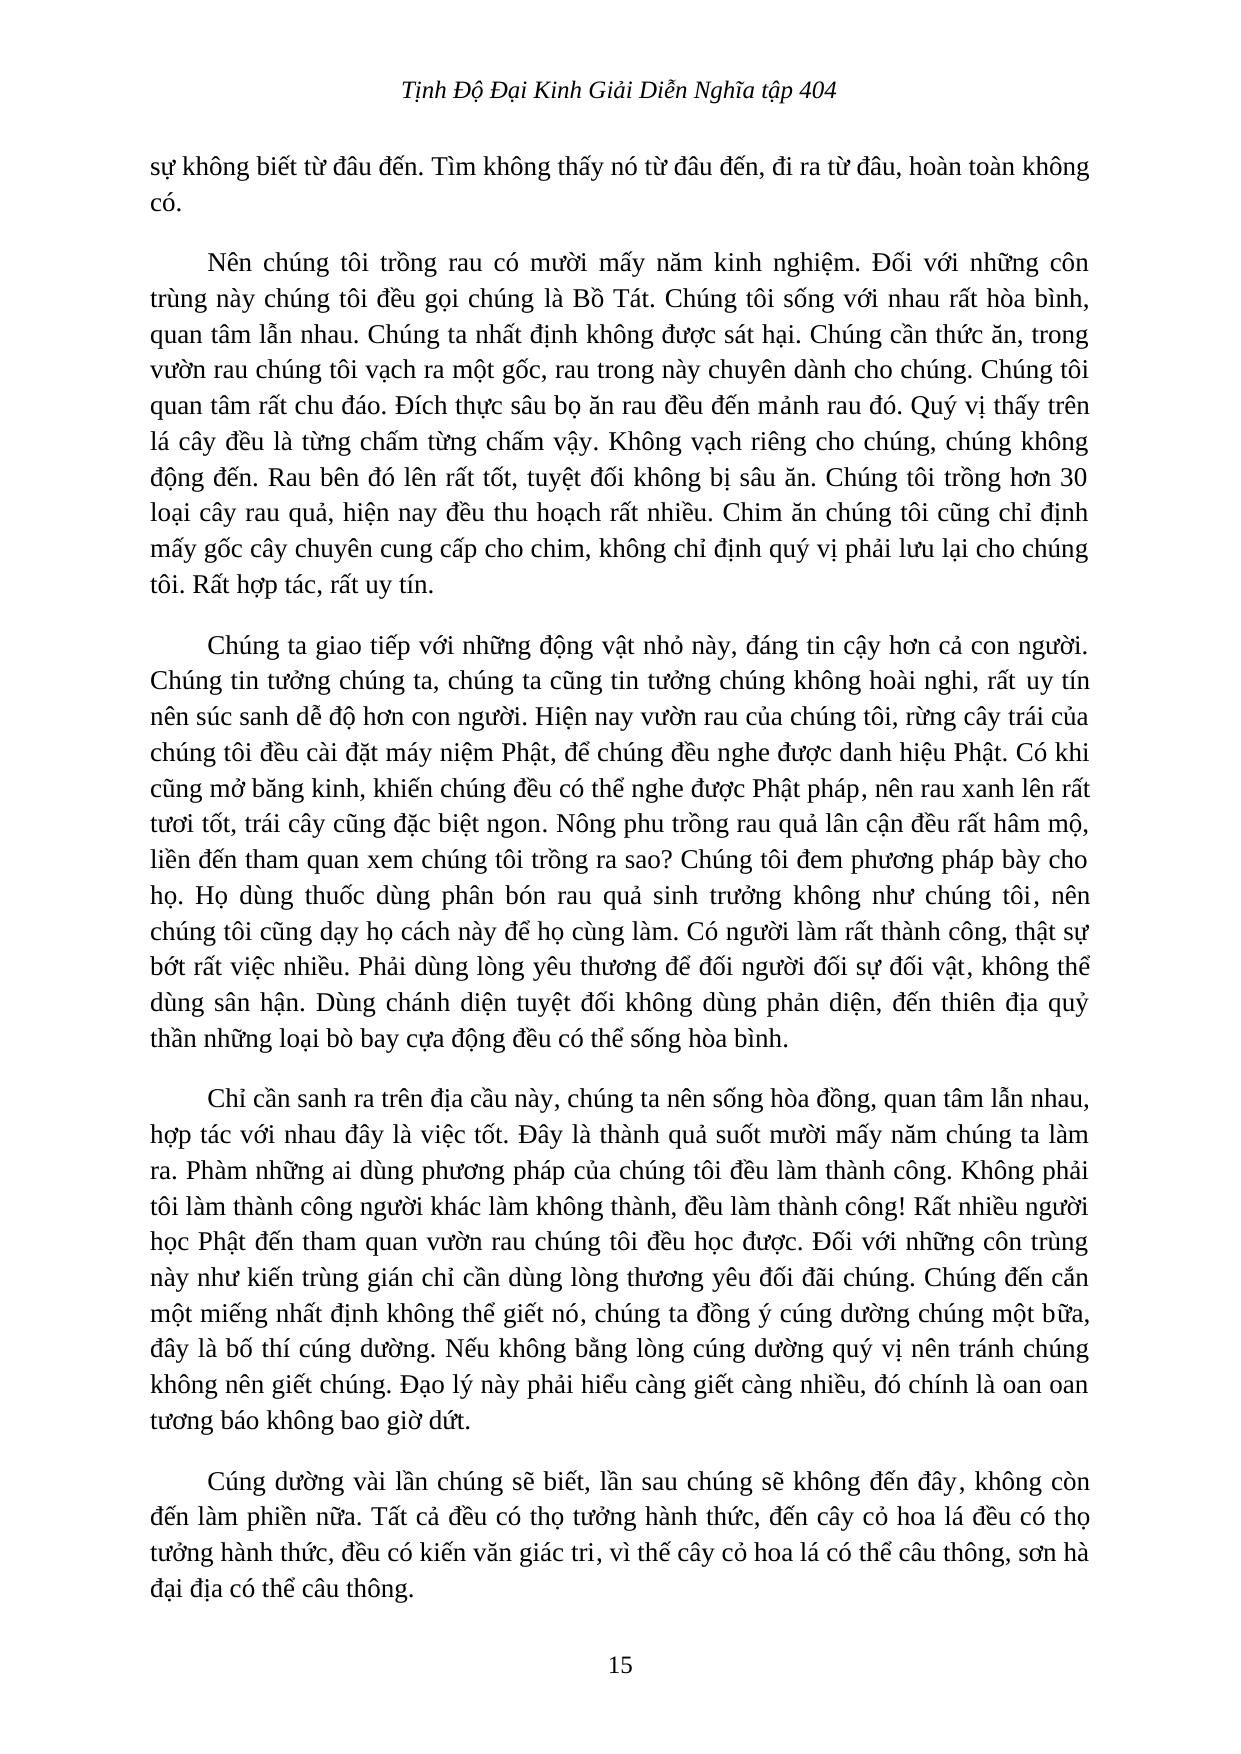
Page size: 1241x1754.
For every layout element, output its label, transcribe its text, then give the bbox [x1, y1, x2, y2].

text Nên chúng tôi trồng rau có mười mấy năm kinh nghiệm. Đối với những côn trùng này chúng tôi đều gọi chúng là Bồ Tát. Chúng tôi sống với nhau rất hòa bình, quan tâm lẫn nhau. Chúng ta nhất định không được sát hại. Chúng cần thức ăn, trong vườn rau chúng tôi vạch ra một gốc, rau trong này chuyên dành cho chúng. Chúng tôi quan tâm rất chu đáo. Đích thực sâu bọ ăn rau đều đến mảnh rau đó. Quý vị thấy trên lá cây đều là từng chấm từng chấm vậy. Không vạch riêng cho chúng, chúng không động đến. Rau bên đó lên rất tốt, tuyệt đối không bị sâu ăn. Chúng tôi trồng hơn 30 loại cây rau quả, hiện nay đều thu hoạch rất nhiều. Chim ăn chúng tôi cũng chỉ định mấy gốc cây chuyên cung cấp cho chim, không chỉ định quý vị phải lưu lại cho chúng tôi. Rất hợp tác, rất uy tín. [150, 246, 1090, 599]
text Chỉ cần sanh ra trên địa cầu này, chúng ta nên sống hòa đồng, quan tâm lẫn nhau, hợp tác với nhau đây là việc tốt. Đây là thành quả suốt mười mấy năm chúng ta làm ra. Phàm những ai dùng phương pháp của chúng tôi đều làm thành công. Không phải tôi làm thành công người khác làm không thành, đều làm thành công! Rất nhiều người học Phật đến tham quan vườn rau chúng tôi đều học được. Đối với những côn trùng này như kiến trùng gián chỉ cần dùng lòng thương yêu đối đãi chúng. Chúng đến cắn một miếng nhất định không thể giết nó, chúng ta đồng ý cúng dường chúng một bữa, đây là bố thí cúng dường. Nếu không bằng lòng cúng dường quý vị nên tránh chúng không nên giết chúng. Đạo lý này phải hiểu càng giết càng nhiều, đó chính là oan oan tương báo không bao giờ dứt. [150, 1082, 1090, 1435]
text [150, 150, 1090, 217]
text Cúng dường vài lần chúng sẽ biết, lần sau chúng sẽ không đến đây, không còn đến làm phiền nữa. Tất cả đều có thọ tưởng hành thức, đến cây cỏ hoa lá đều có thọ tưởng hành thức, đều có kiến văn giác tri, vì thế cây cỏ hoa lá có thể câu thông, sơn hà đại địa có thể câu thông. [150, 1465, 1090, 1603]
text Chúng ta giao tiếp với những động vật nhỏ này, đáng tin cậy hơn cả con người. Chúng tin tưởng chúng ta, chúng ta cũng tin tưởng chúng không hoài nghi, rất uy tín nên súc sanh dễ độ hơn con người. Hiện nay vườn rau của chúng tôi, rừng cây trái của chúng tôi đều cài đặt máy niệm Phật, để chúng đều nghe được danh hiệu Phật. Có khi cũng mở băng kinh, khiến chúng đều có thể nghe được Phật pháp, nên rau xanh lên rất tươi tốt, trái cây cũng đặc biệt ngon. Nông phu trồng rau quả lân cận đều rất hâm mộ, liền đến tham quan xem chúng tôi trồng ra sao? Chúng tôi đem phương pháp bày cho họ. Họ dùng thuốc dùng phân bón rau quả sinh trưởng không như chúng tôi, nên chúng tôi cũng dạy họ cách này để họ cùng làm. Có người làm rất thành công, thật sự bớt rất việc nhiều. Phải dùng lòng yêu thương để đối người đối sự đối vật, không thể dùng sân hận. Dùng chánh diện tuyệt đối không dùng phản diện, đến thiên địa quỷ thần những loại bò bay cựa động đều có thể sống hòa bình. [150, 629, 1090, 1053]
